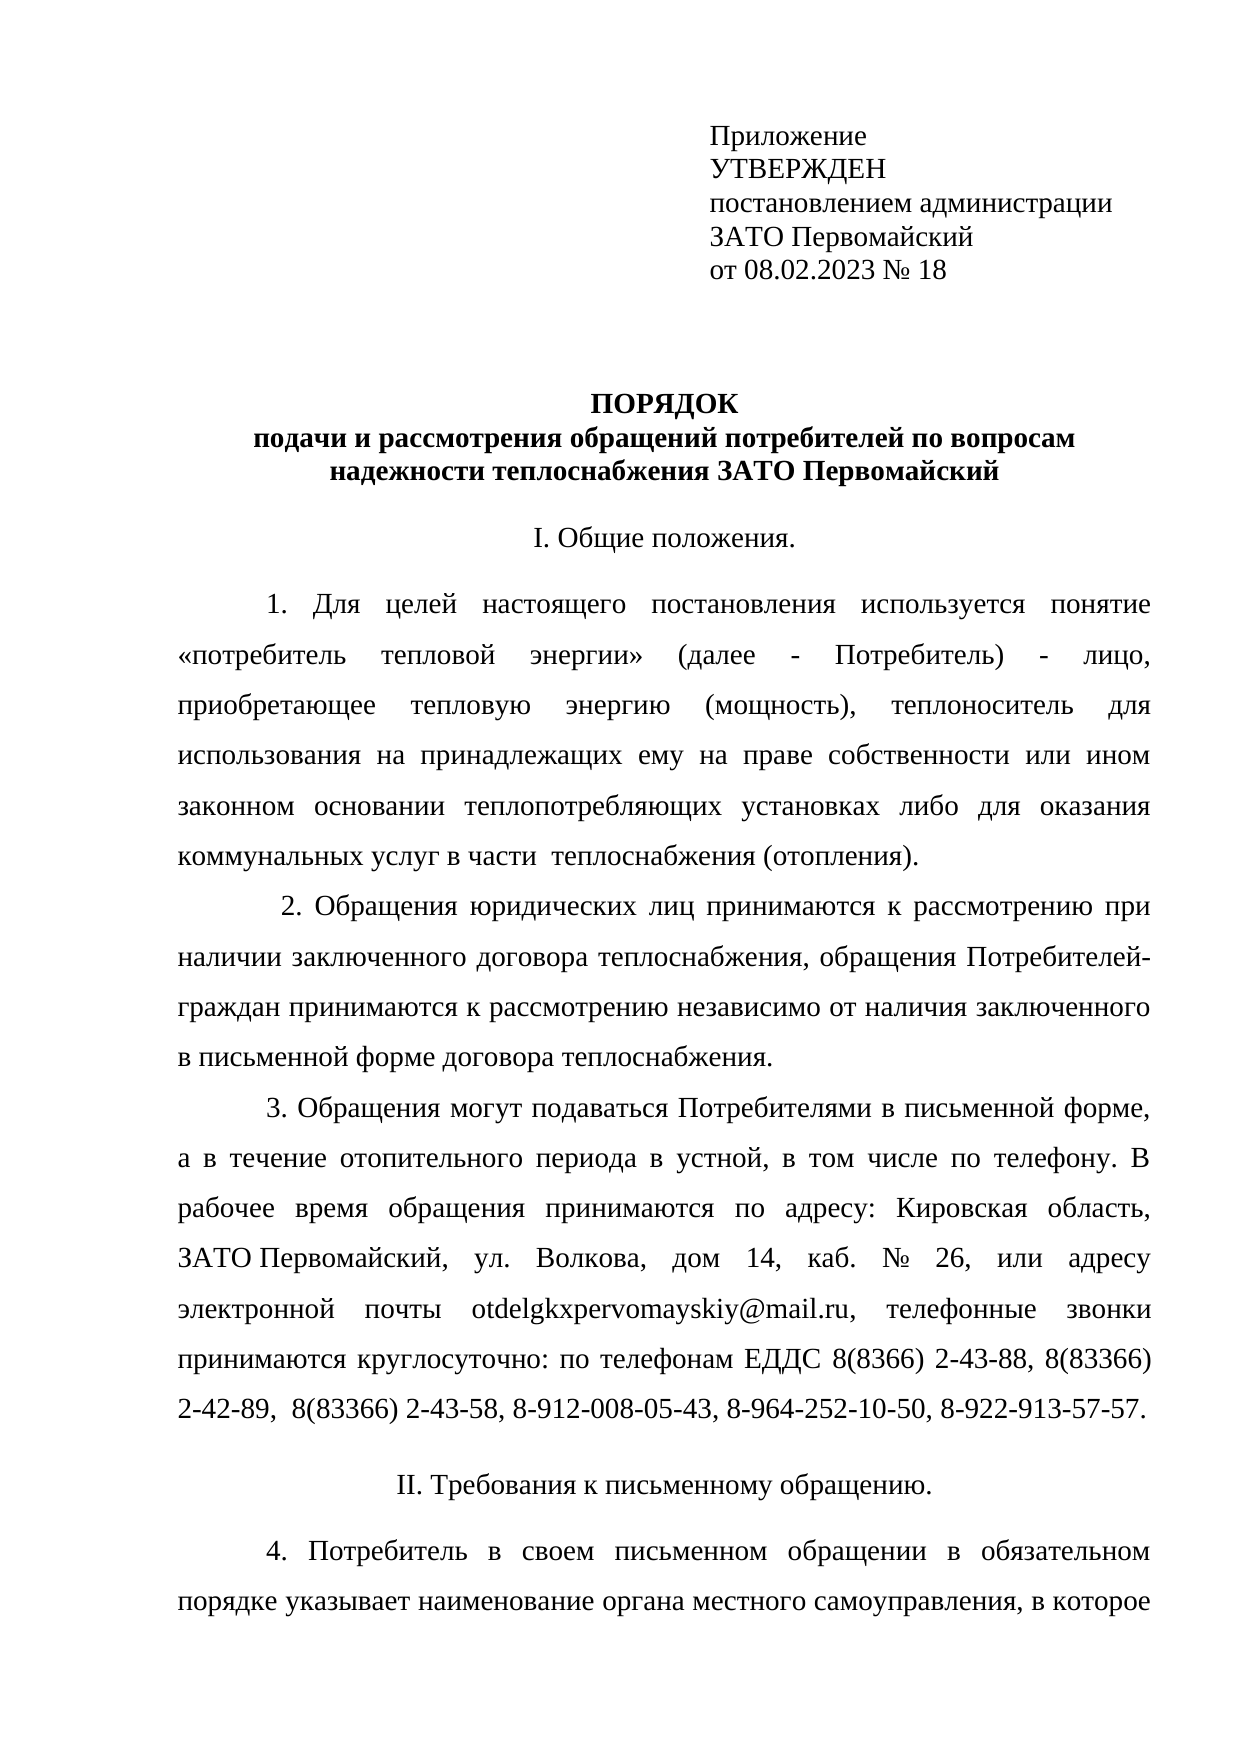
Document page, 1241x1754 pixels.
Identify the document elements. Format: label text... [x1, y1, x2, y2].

text Приложение [709, 118, 1152, 152]
text 1. Для целей настоящего постановления используется понятие «потребитель тепловой энергии» (далее - Потребитель) - лицо, приобретающее тепловую энергию (мощность), теплоноситель для использования на принадлежащих ему на праве собственности или ином законном основании теплопотребляющих установках либо для оказания коммунальных услуг в части теплоснабжения (отопления). [177, 587, 1152, 872]
text УТВЕРЖДЕН [709, 152, 1152, 185]
text ПОРЯДОК подачи и рассмотрения обращений потребителей по вопросам надежности теплоснабжения ЗАТО Первомайский [177, 386, 1152, 487]
text I. Общие положения. [177, 521, 1152, 554]
text от 08.02.2023 № 18 [709, 252, 1152, 286]
text 3. Обращения могут подаваться Потребителями в письменной форме, а в течение отопительного периода в устной, в том числе по телефону. В рабочее время обращения принимаются по адресу: Кировская область, ЗАТО Первомайский, ул. Волкова, дом 14, каб. № 26, или адресу электронной почты otdelgkxpervomayskiy@mail.ru, телефонные звонки принимаются круглосуточно: по телефонам ЕДДС 8(8366) 2-43-88, 8(83366) 2-42-89, 8(83366) 2-43-58, 8-912-008-05-43, 8-964-252-10-50, 8-922-913-57-57. [177, 1090, 1152, 1425]
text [177, 1533, 1152, 1617]
text постановлением администрации [709, 185, 1152, 219]
text ЗАТО Первомайский [709, 219, 1152, 252]
text 2. Обращения юридических лиц принимаются к рассмотрению при наличии заключенного договора теплоснабжения, обращения Потребителей-граждан принимаются к рассмотрению независимо от наличия заключенного в письменной форме договора теплоснабжения. [177, 888, 1152, 1073]
text II. Требования к письменному обращению. [177, 1467, 1152, 1500]
